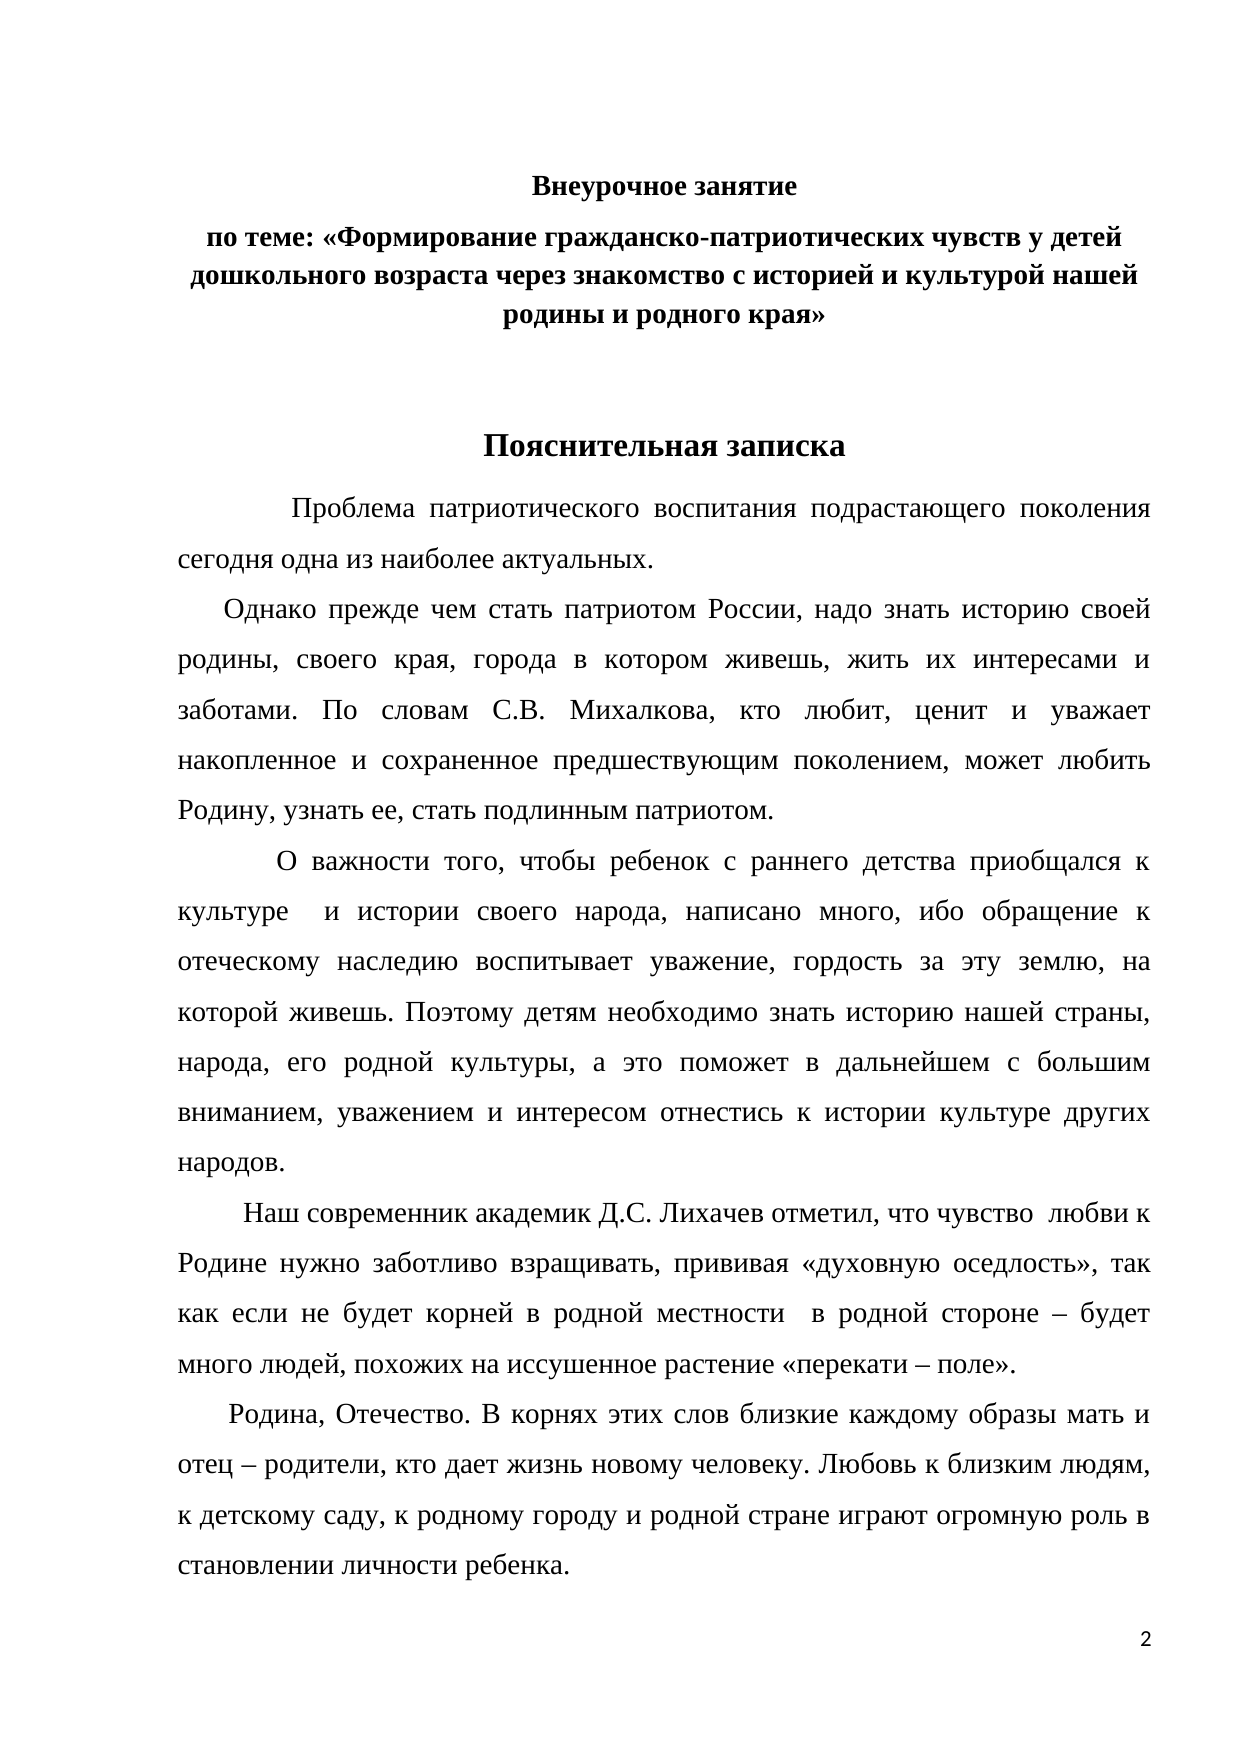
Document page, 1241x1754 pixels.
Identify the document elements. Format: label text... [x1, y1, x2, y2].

text Родина, Отечество. В корнях этих слов близкие каждому образы мать и отец – родители, кто дает жизнь новому человеку. Любовь к близким людям, к детскому саду, к родному городу и родной стране играют огромную роль в становлении личности ребенка. [177, 1396, 1152, 1581]
text Наш современник академик Д.С. Лихачев отметил, что чувство любви к Родине нужно заботливо взращивать, прививая «духовную оседлость», так как если не будет корней в родной местности в родной стороне – будет много людей, похожих на иссушенное растение «перекати – поле». [177, 1195, 1152, 1379]
text по теме: «Формирование гражданско-патриотических чувств у детей дошкольного возраста через знакомство с историей и культурой нашей родины и родного края» [177, 219, 1152, 329]
text Пояснительная записка [177, 426, 1152, 464]
text Однако прежде чем стать патриотом России, надо знать историю своей родины, своего края, города в котором живешь, жить их интересами и заботами. По словам С.В. Михалкова, кто любит, ценит и уважает накопленное и сохраненное предшествующим поколением, может любить Родину, узнать ее, стать подлинным патриотом. [177, 591, 1152, 826]
text Внеурочное занятие [177, 168, 1152, 202]
text О важности того, чтобы ребенок с раннего детства приобщался к культуре и истории своего народа, написано много, ибо обращение к отеческому наследию воспитывает уважение, гордость за эту землю, на которой живешь. Поэтому детям необходимо знать историю нашей страны, народа, его родной культуры, а это поможет в дальнейшем с большим вниманием, уважением и интересом отнестись к истории культуре других народов. [177, 843, 1152, 1178]
text Проблема патриотического воспитания подрастающего поколения сегодня одна из наиболее актуальных. [177, 491, 1152, 574]
